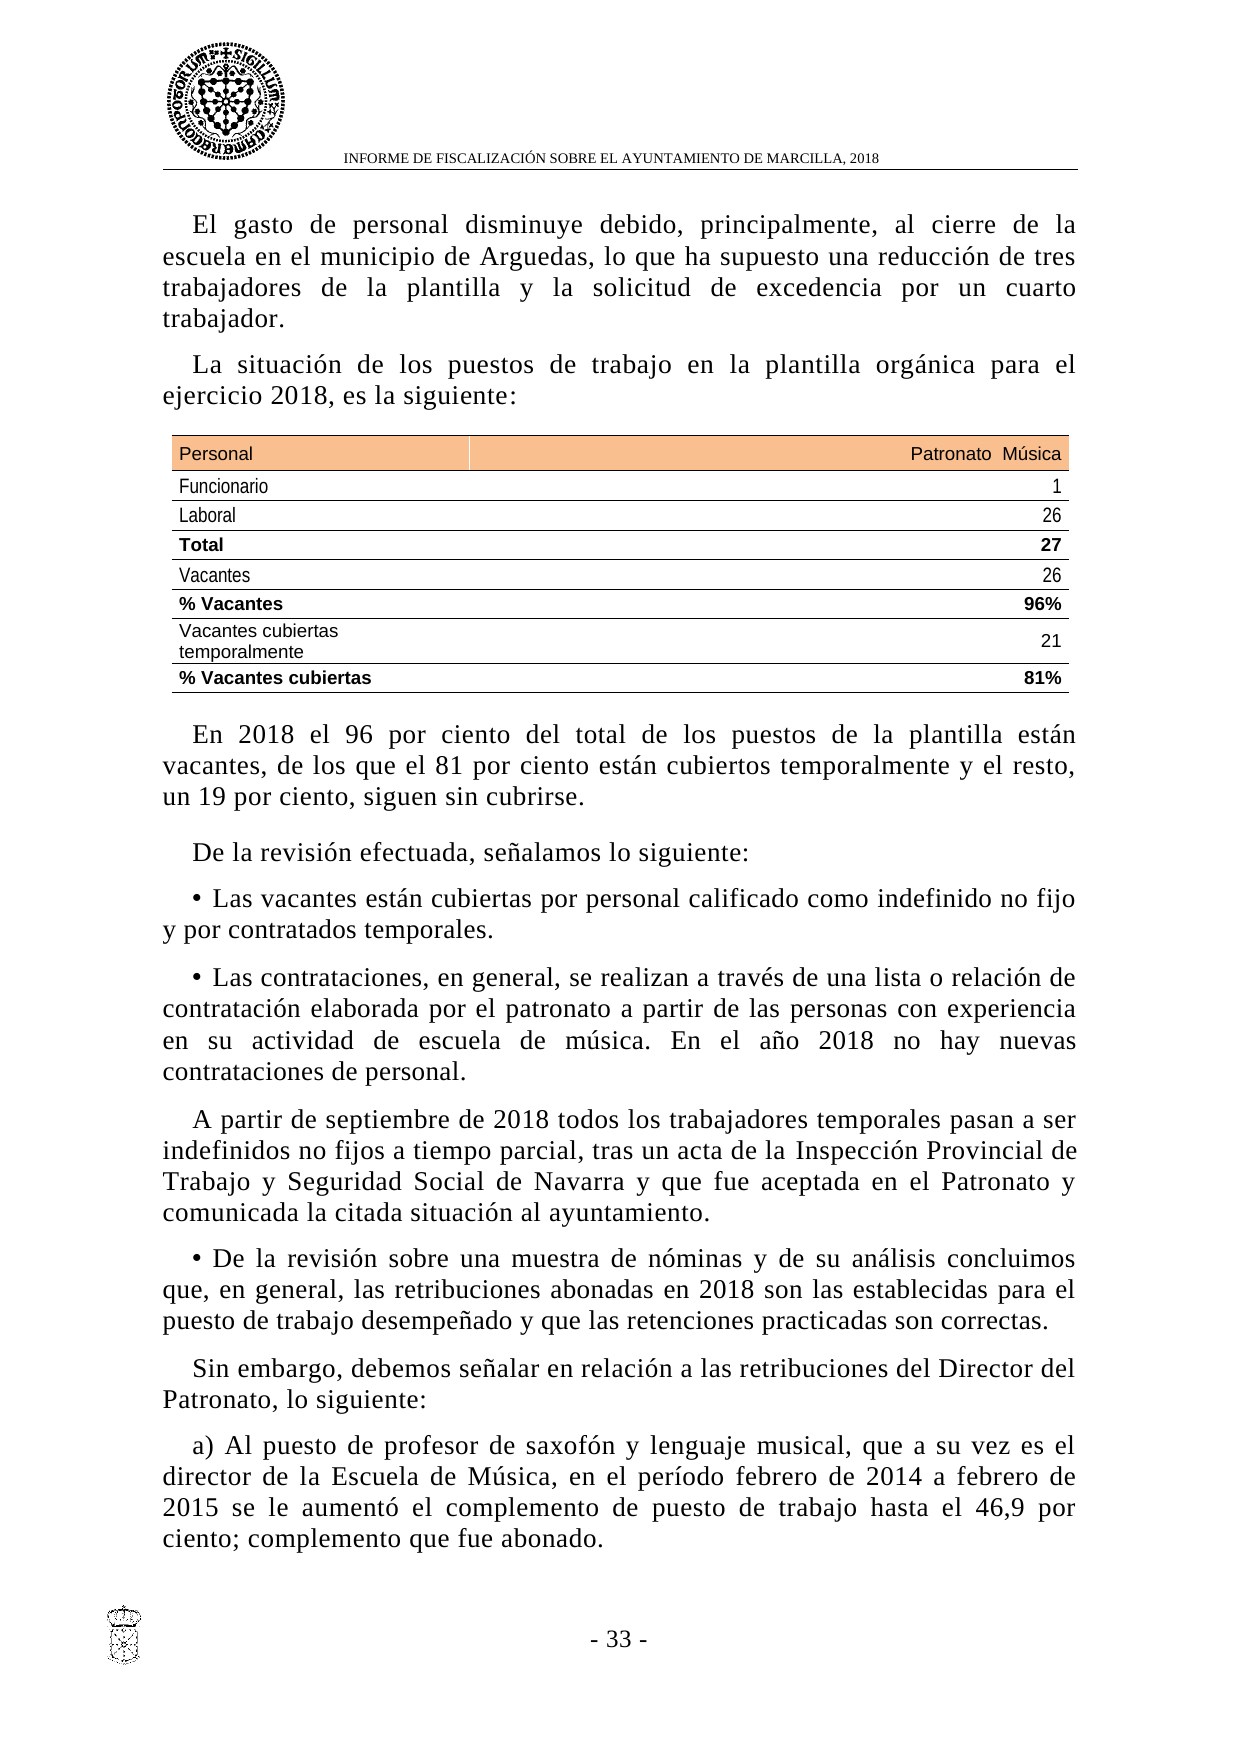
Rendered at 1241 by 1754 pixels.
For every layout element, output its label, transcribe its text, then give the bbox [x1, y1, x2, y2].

text El gasto de personal disminuye debido, principalmente, al cierre de la escuela en el municipio de Arguedas, lo que ha supuesto una reducción de tres trabajadores de la plantilla y la solicitud de excedencia por un cuarto trabajador. [162, 208, 1078, 333]
table_cell Funcionario [172, 471, 469, 500]
table_cell 26 [470, 560, 1069, 589]
picture [162, 38, 289, 164]
table_cell 26 [470, 501, 1069, 529]
text A partir de septiembre de 2018 todos los trabajadores temporales pasan a ser indefinidos no fijos a tiempo parcial, tras un acta de la Inspección Provincial de Trabajo y Seguridad Social de Navarra y que fue aceptada en el Patronato y comunicada la citada situación al ayuntamiento. [162, 1103, 1078, 1227]
table_cell Total [172, 531, 469, 559]
table_cell Vacantes [172, 560, 469, 589]
table_cell % Vacantes cubiertas [172, 664, 469, 692]
text La situación de los puestos de trabajo en la plantilla orgánica para el ejercicio 2018, es la siguiente: [162, 348, 1078, 410]
table_cell % Vacantes [172, 590, 469, 618]
text Sin embargo, debemos señalar en relación a las retribuciones del Director del Patronato, lo siguiente: [162, 1352, 1078, 1414]
table_cell Laboral [172, 501, 469, 529]
table_header Personal [172, 436, 469, 470]
table_header Patronato Música [470, 436, 1069, 470]
picture [105, 1604, 142, 1666]
list Las contrataciones, en general, se realizan a través de una lista o relación de contratación elaborada por el patronato a partir de las personas con experiencia en su actividad de escuela de música. En el año 2018 no hay nuevas contrataciones de personal. [162, 961, 1078, 1086]
list Las vacantes están cubiertas por personal calificado como indefinido no fijo y por contratados temporales. [162, 882, 1078, 945]
table_cell 1 [470, 471, 1069, 500]
text De la revisión efectuada, señalamos lo siguiente: [162, 837, 1078, 868]
text a) Al puesto de profesor de saxofón y lenguaje musical, que a su vez es el director de la Escuela de Música, en el período febrero de 2014 a febrero de 2015 se le aumentó el complemento de puesto de trabajo hasta el 46,9 por ciento; complemento que fue abonado. [162, 1429, 1078, 1553]
text En 2018 el 96 por ciento del total de los puestos de la plantilla están vacantes, de los que el 81 por ciento están cubiertos temporalmente y el resto, un 19 por ciento, siguen sin cubrirse. [162, 718, 1078, 812]
table_cell 27 [470, 531, 1069, 559]
table_cell 21 [470, 619, 1069, 662]
table_cell 81% [470, 664, 1069, 692]
list De la revisión sobre una muestra de nóminas y de su análisis concluimos que, en general, las retribuciones abonadas en 2018 son las establecidas para el puesto de trabajo desempeñado y que las retenciones practicadas son correctas. [162, 1242, 1078, 1335]
table_cell Vacantes cubiertas temporalmente [172, 619, 469, 662]
table_cell 96% [470, 590, 1069, 618]
